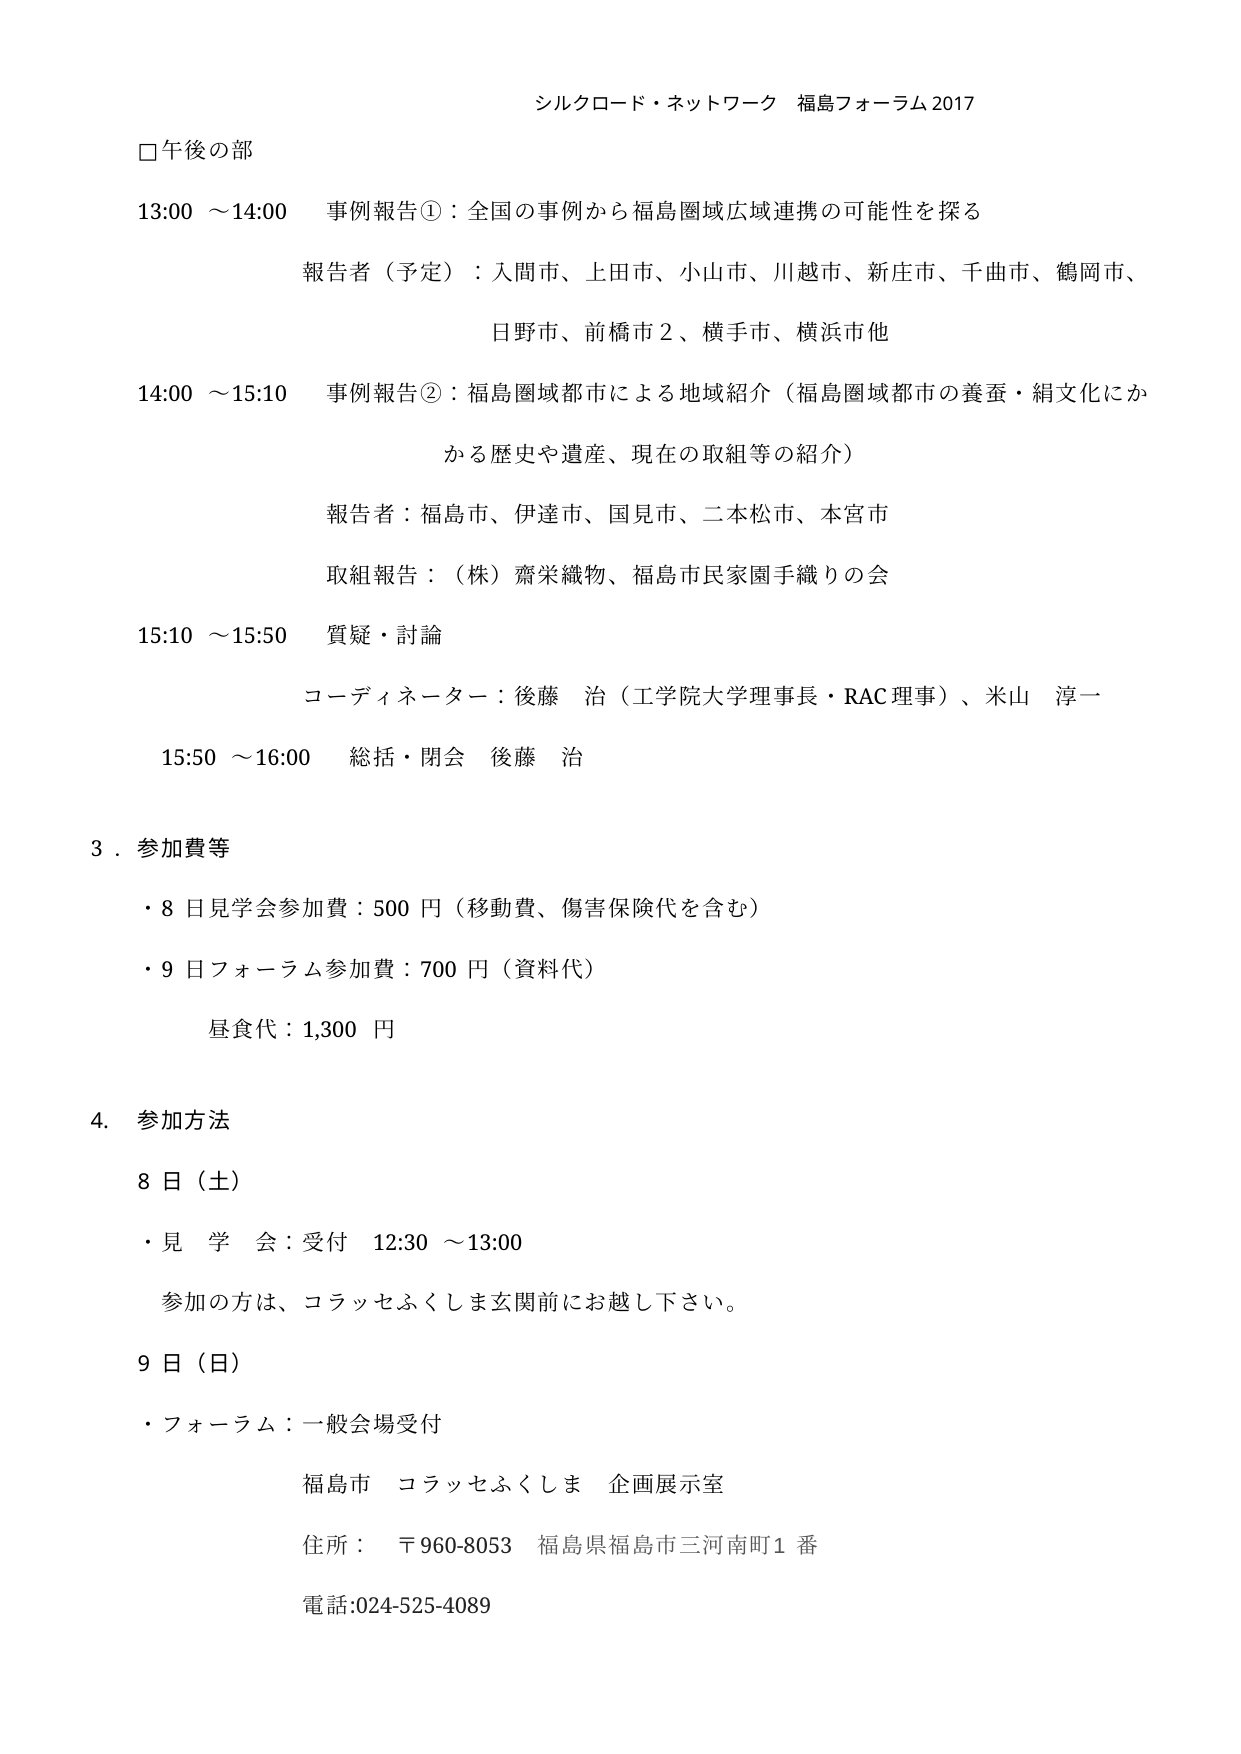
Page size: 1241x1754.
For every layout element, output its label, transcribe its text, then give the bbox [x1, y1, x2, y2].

text 3．参加費等 [90, 816, 1150, 877]
text 15:50～16:00 総括・閉会 後藤 治 [90, 725, 1150, 786]
text 4. 参加方法 [90, 1089, 1150, 1150]
text 15:10～15:50 質疑・討論 [90, 604, 1150, 665]
text 14:00～15:10 事例報告②：福島圏域都市による地域紹介（福島圏域都市の養蚕・絹文化にかかる歴史や遺産、現在の取組等の紹介） [90, 362, 1150, 483]
text ・8日見学会参加費：500円（移動費、傷害保険代を含む） [132, 877, 1150, 938]
text 取組報告：（株）齋栄織物、福島市民家園手織りの会 [90, 543, 1150, 604]
text 報告者：福島市、伊達市、国見市、二本松市、本宮市 [306, 483, 1150, 543]
text □午後の部 [90, 119, 1150, 180]
text 報告者（予定）：入間市、上田市、小山市、川越市、新庄市、千曲市、鶴岡市、日野市、前橋市２、横手市、横浜市他 [300, 240, 1151, 362]
text 昼食代：1,300円 [90, 998, 1150, 1059]
text ・見 学 会：受付 12:30～13:00 [90, 1210, 1150, 1271]
text 福島市 コラッセふくしま 企画展示室 [90, 1453, 1150, 1513]
text 住所： 〒960-8053 福島県福島市三河南町1番 [90, 1513, 1150, 1574]
text ・フォーラム：一般会場受付 [132, 1392, 1150, 1453]
text 電話:024-525-4089 [90, 1574, 1150, 1635]
text 9日（日） [90, 1332, 1150, 1392]
text 参加の方は、コラッセふくしま玄関前にお越し下さい。 [90, 1271, 1150, 1332]
text コーディネーター：後藤 治（工学院大学理事長・RAC理事）、米山 淳一 [90, 665, 1150, 725]
text 8日（土） [90, 1150, 1150, 1210]
text ・9日フォーラム参加費：700円（資料代） [90, 938, 1150, 998]
text 13:00～14:00 事例報告①：全国の事例から福島圏域広域連携の可能性を探る [90, 180, 1150, 240]
